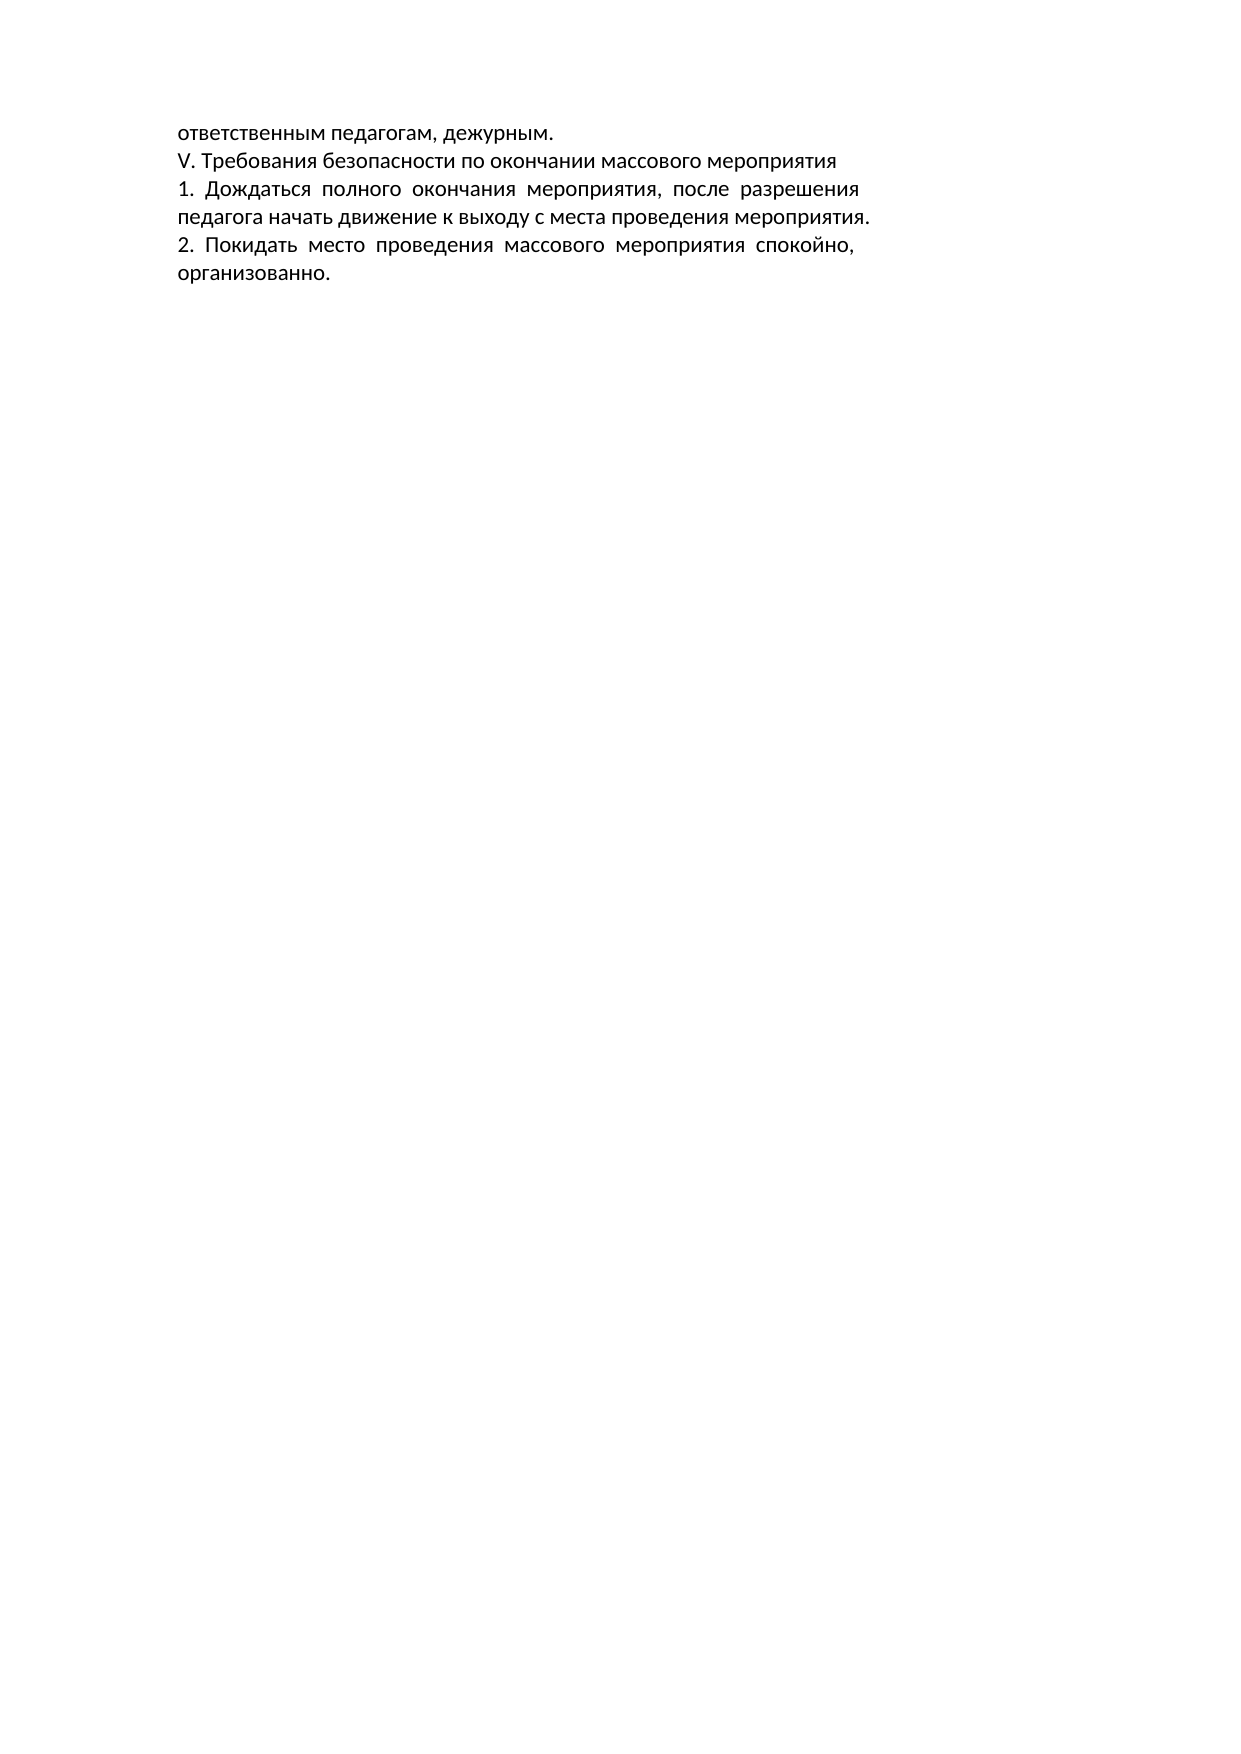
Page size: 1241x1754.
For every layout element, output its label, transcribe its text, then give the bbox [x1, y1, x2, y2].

text педагога начать движение к выходу с места проведения мероприятия. [177, 202, 1152, 230]
text организованно. [177, 258, 1152, 286]
text 2. Покидать место проведения массового мероприятия спокойно, [177, 230, 1152, 258]
text ответственным педагогам, дежурным. [177, 118, 1152, 146]
text V. Требования безопасности по окончании массового мероприятия [177, 146, 1152, 174]
text 1. Дождаться полного окончания мероприятия, после разрешения [177, 174, 1152, 202]
